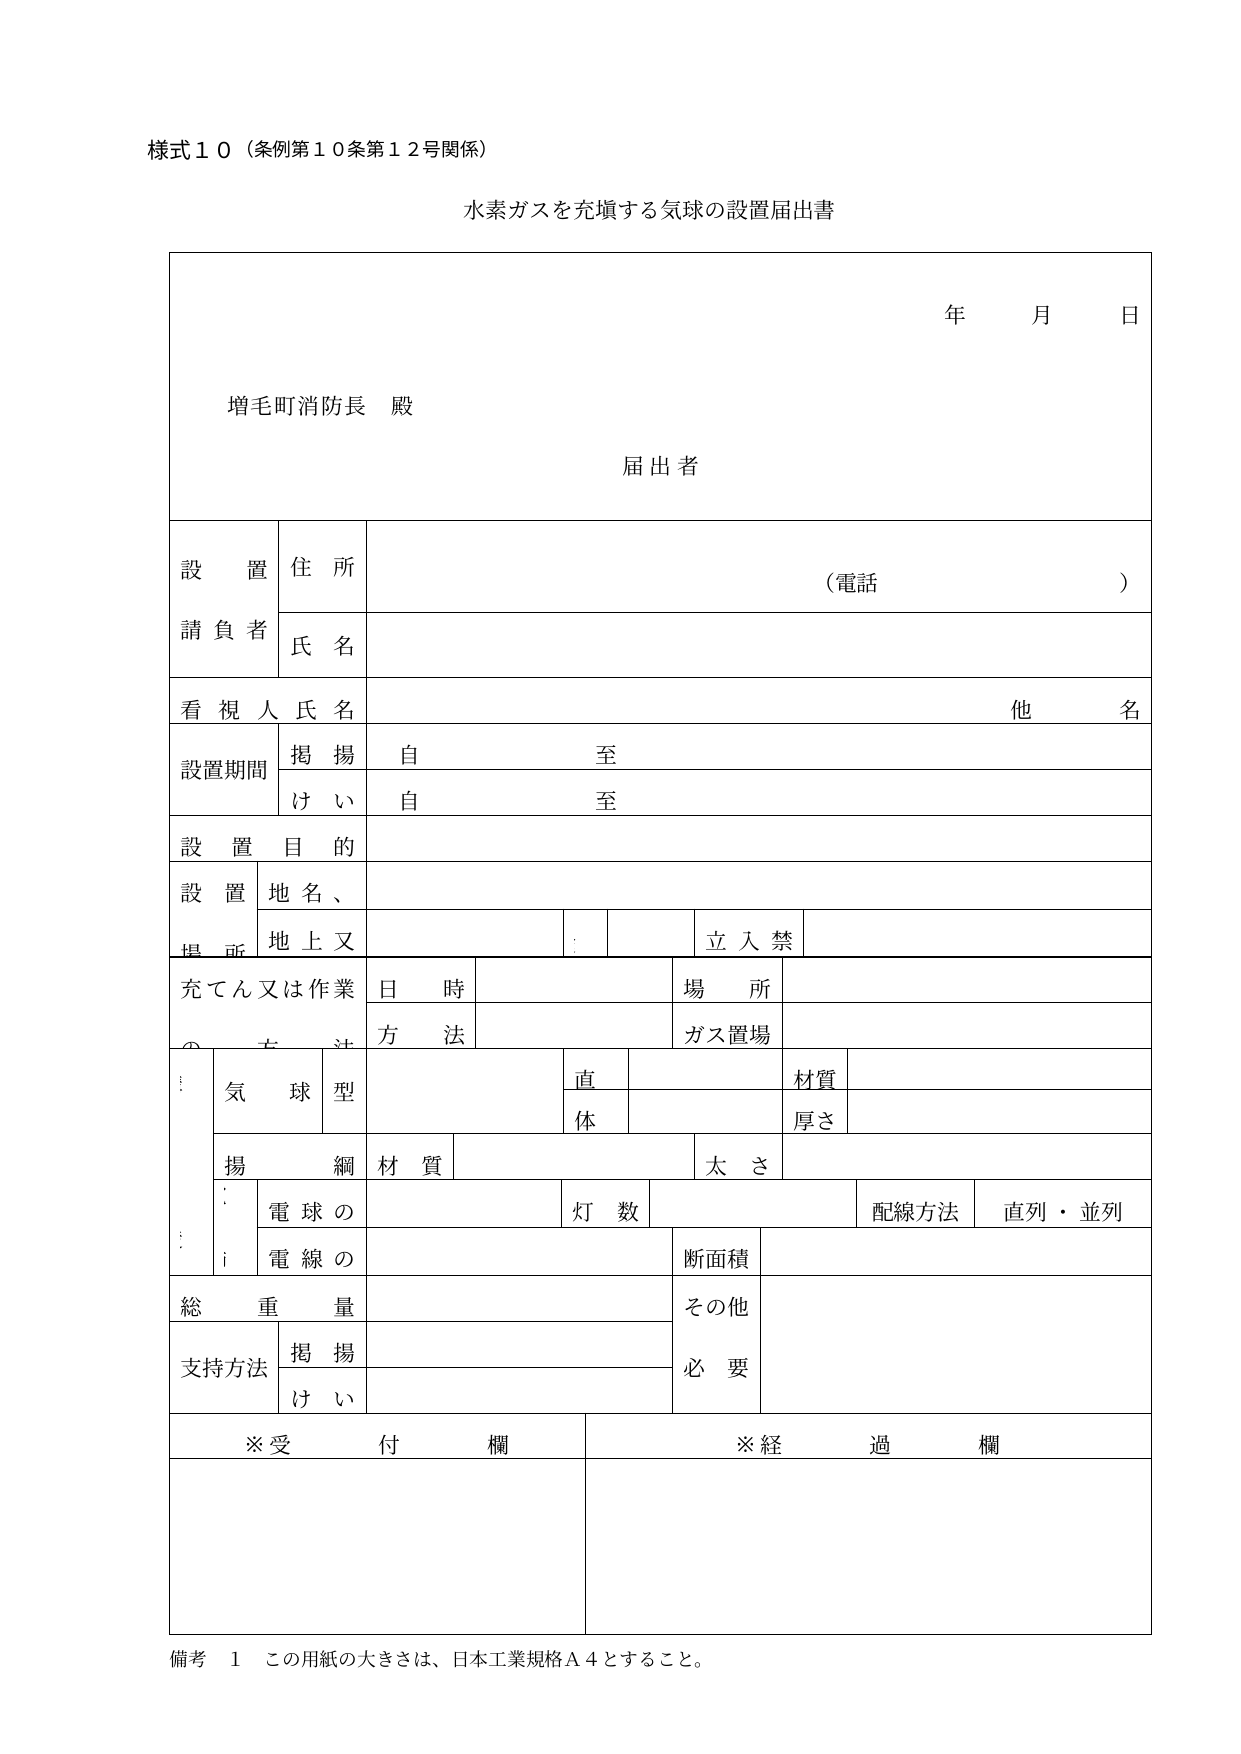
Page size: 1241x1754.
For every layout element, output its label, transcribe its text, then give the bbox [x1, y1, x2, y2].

table_cell 太さ [695, 1134, 782, 1179]
table_cell 総重量 [170, 1276, 366, 1321]
table_cell 氏名 [279, 613, 366, 677]
table_cell 方法 [367, 1003, 475, 1048]
table_cell [367, 862, 1151, 908]
text 様式１０（条例第１０条第１２号関係） [148, 118, 1152, 179]
table_cell 体積 [564, 1090, 628, 1133]
table_cell [848, 1049, 1151, 1089]
table_cell [367, 613, 1151, 677]
table_cell [454, 1134, 694, 1179]
table_cell ※ 受 付 欄 [170, 1414, 585, 1458]
table_cell 直径 [564, 1049, 628, 1089]
table_cell [650, 1180, 856, 1227]
table_cell 設置期間 [170, 724, 278, 815]
table_cell 厚さ [783, 1090, 847, 1133]
table_cell [586, 1459, 1151, 1633]
table_cell [367, 1228, 672, 1275]
table_cell 電球の定格電圧 [258, 1180, 366, 1227]
table_cell [761, 1228, 1151, 1275]
table_cell 用途 [564, 910, 607, 956]
table_cell その他必要 事項 [673, 1276, 760, 1412]
table_cell 他 名 [367, 678, 1151, 723]
table_cell 地上又は屋上の別 [258, 910, 366, 956]
table_cell 立入禁 止の方法 [695, 910, 803, 956]
table_cell 設置 場所 [170, 862, 257, 956]
table_cell 充てん又は作業の方法 [170, 958, 366, 1048]
table_cell [367, 816, 1151, 861]
table_cell [476, 1003, 672, 1048]
table_cell 設置目的 [170, 816, 366, 861]
table_cell [367, 1180, 561, 1227]
table_cell 直列 ・ 並列 [975, 1180, 1151, 1227]
table_cell [608, 910, 694, 956]
table_cell 型 [323, 1049, 366, 1133]
table_cell [367, 1368, 672, 1412]
table_cell 地名、地番 [258, 862, 366, 908]
table_cell 材質 [783, 1049, 847, 1089]
table_cell 自 至 [367, 770, 1151, 815]
table_cell [367, 1049, 563, 1133]
table_cell 電線の 種類 [258, 1228, 366, 1275]
table_cell [848, 1090, 1151, 1133]
table_cell 掲揚 [279, 724, 366, 769]
table_cell 自 至 [367, 724, 1151, 769]
table_cell 灯数 [562, 1180, 649, 1227]
table_cell 構 造 [170, 1049, 213, 1275]
table_cell ※ 経 過 欄 [586, 1414, 1151, 1458]
table_cell けい留 [279, 770, 366, 815]
table_cell 電 飾 [214, 1180, 257, 1275]
table_cell [629, 1090, 782, 1133]
table_cell 場所 [673, 958, 782, 1002]
table_cell ガス置場 [673, 1003, 782, 1048]
table_cell 掲揚 [279, 1322, 366, 1367]
table_cell 設置 請負者 [170, 521, 278, 677]
text 水素ガスを充塡する気球の設置届出書 [148, 179, 1152, 239]
table_header 年 月 日 増毛町消防長 殿 届 出 者 住 所 （電話 ） 氏 名 印 [170, 253, 1151, 520]
table_cell 住所 [279, 521, 366, 612]
table_cell 揚綱 [214, 1134, 366, 1179]
table_cell 断面積 [673, 1228, 760, 1275]
table_cell 看視人氏名 [170, 678, 366, 723]
table_cell [170, 1459, 585, 1633]
table_cell 気球 [214, 1049, 322, 1133]
table_cell [761, 1276, 1151, 1412]
table_cell 日時 [367, 958, 475, 1002]
table_cell [783, 958, 1151, 1002]
table_cell [367, 1322, 672, 1367]
table_cell けい留 [279, 1368, 366, 1412]
table_cell [367, 1276, 672, 1321]
text 備考 １ この用紙の大きさは、日本工業規格Ａ４とすること。 [148, 1643, 1152, 1673]
table_cell 材質 [367, 1134, 453, 1179]
table_cell [783, 1134, 1151, 1179]
table_cell [783, 1003, 1151, 1048]
table_cell [476, 958, 672, 1002]
table_cell （電話 ） [367, 521, 1151, 612]
table_cell 支持方法 [170, 1322, 278, 1412]
table_cell [804, 910, 1151, 956]
table_cell [367, 910, 563, 956]
table_cell [629, 1049, 782, 1089]
table_cell 配線方法 [857, 1180, 974, 1227]
